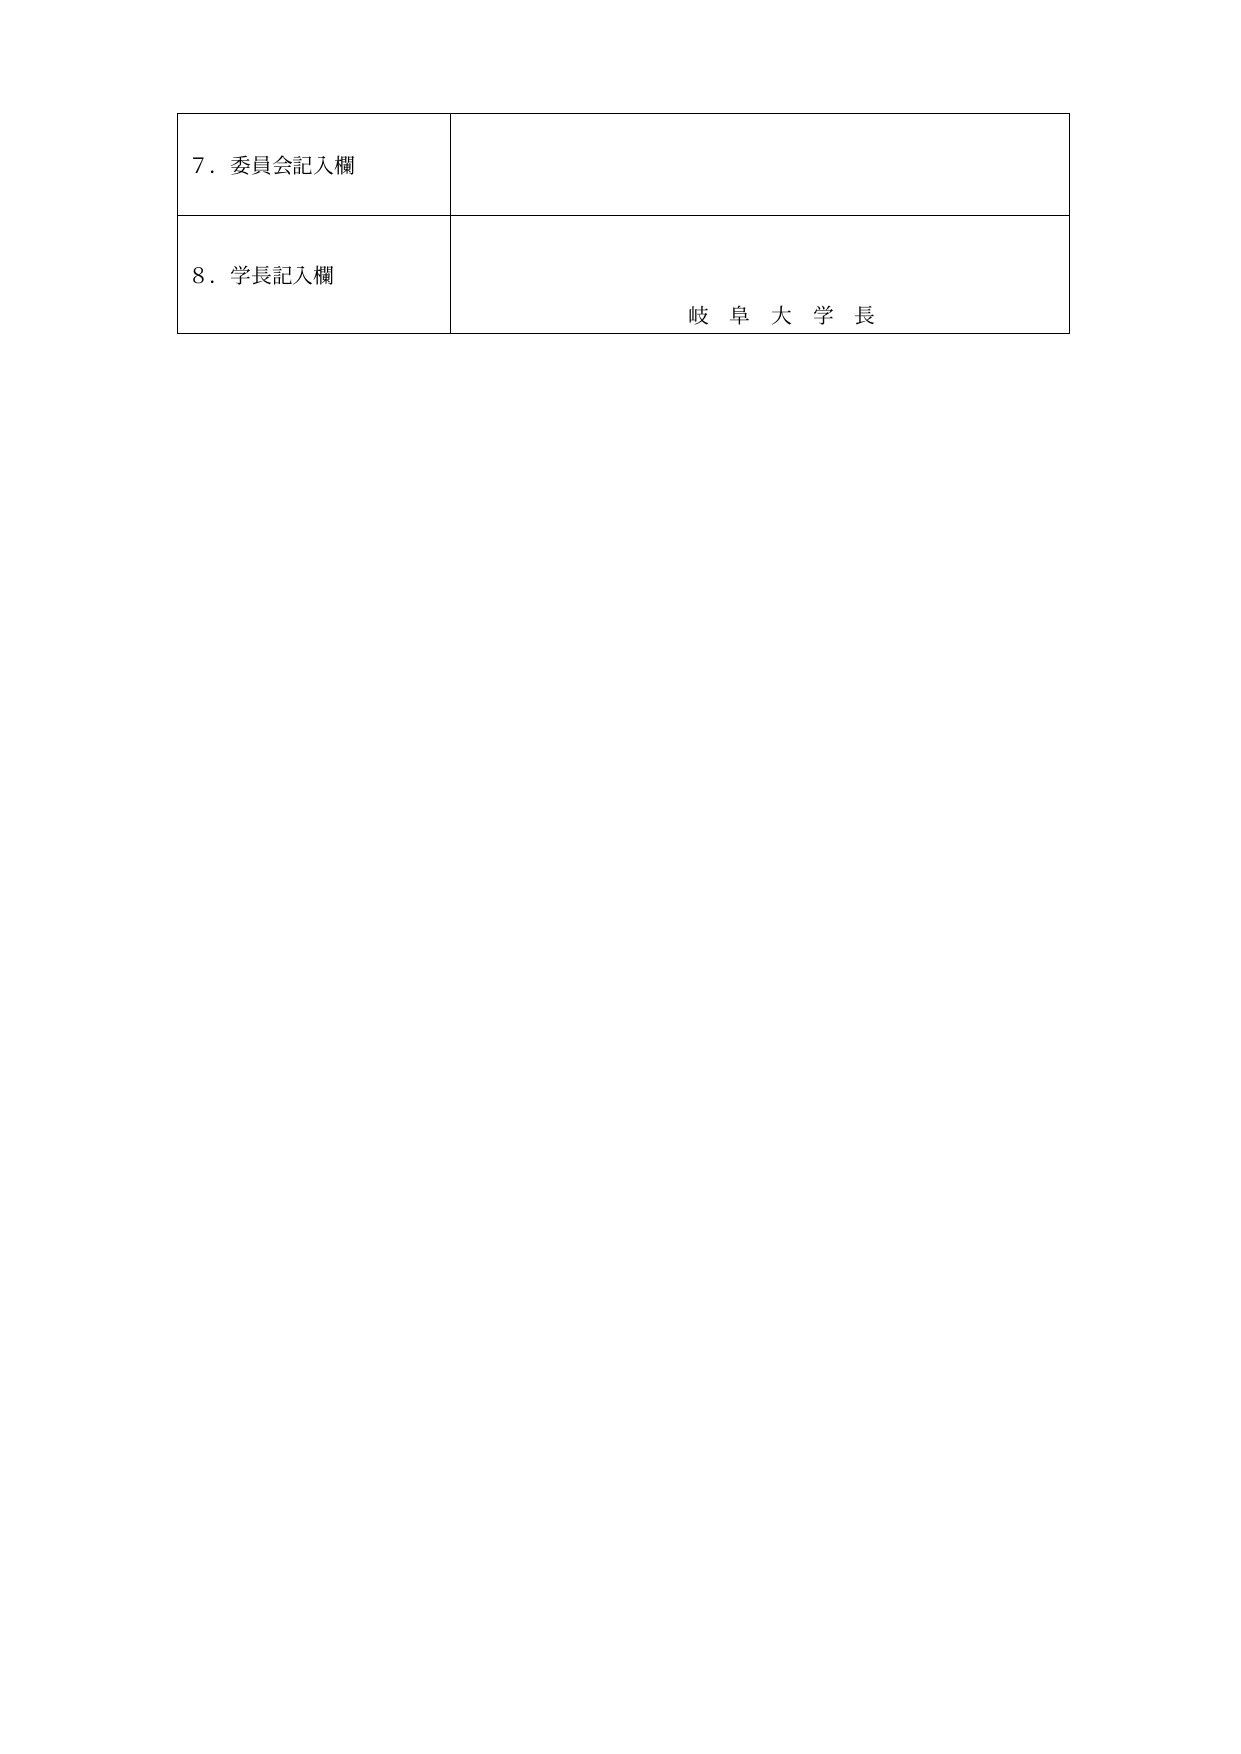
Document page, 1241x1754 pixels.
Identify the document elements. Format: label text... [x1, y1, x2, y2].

table_cell 岐 阜 大 学 長 [451, 216, 1069, 333]
table_cell [451, 114, 1069, 215]
table_cell ７．委員会記入欄 [178, 114, 450, 215]
table_cell ８．学長記入欄 [178, 216, 450, 333]
